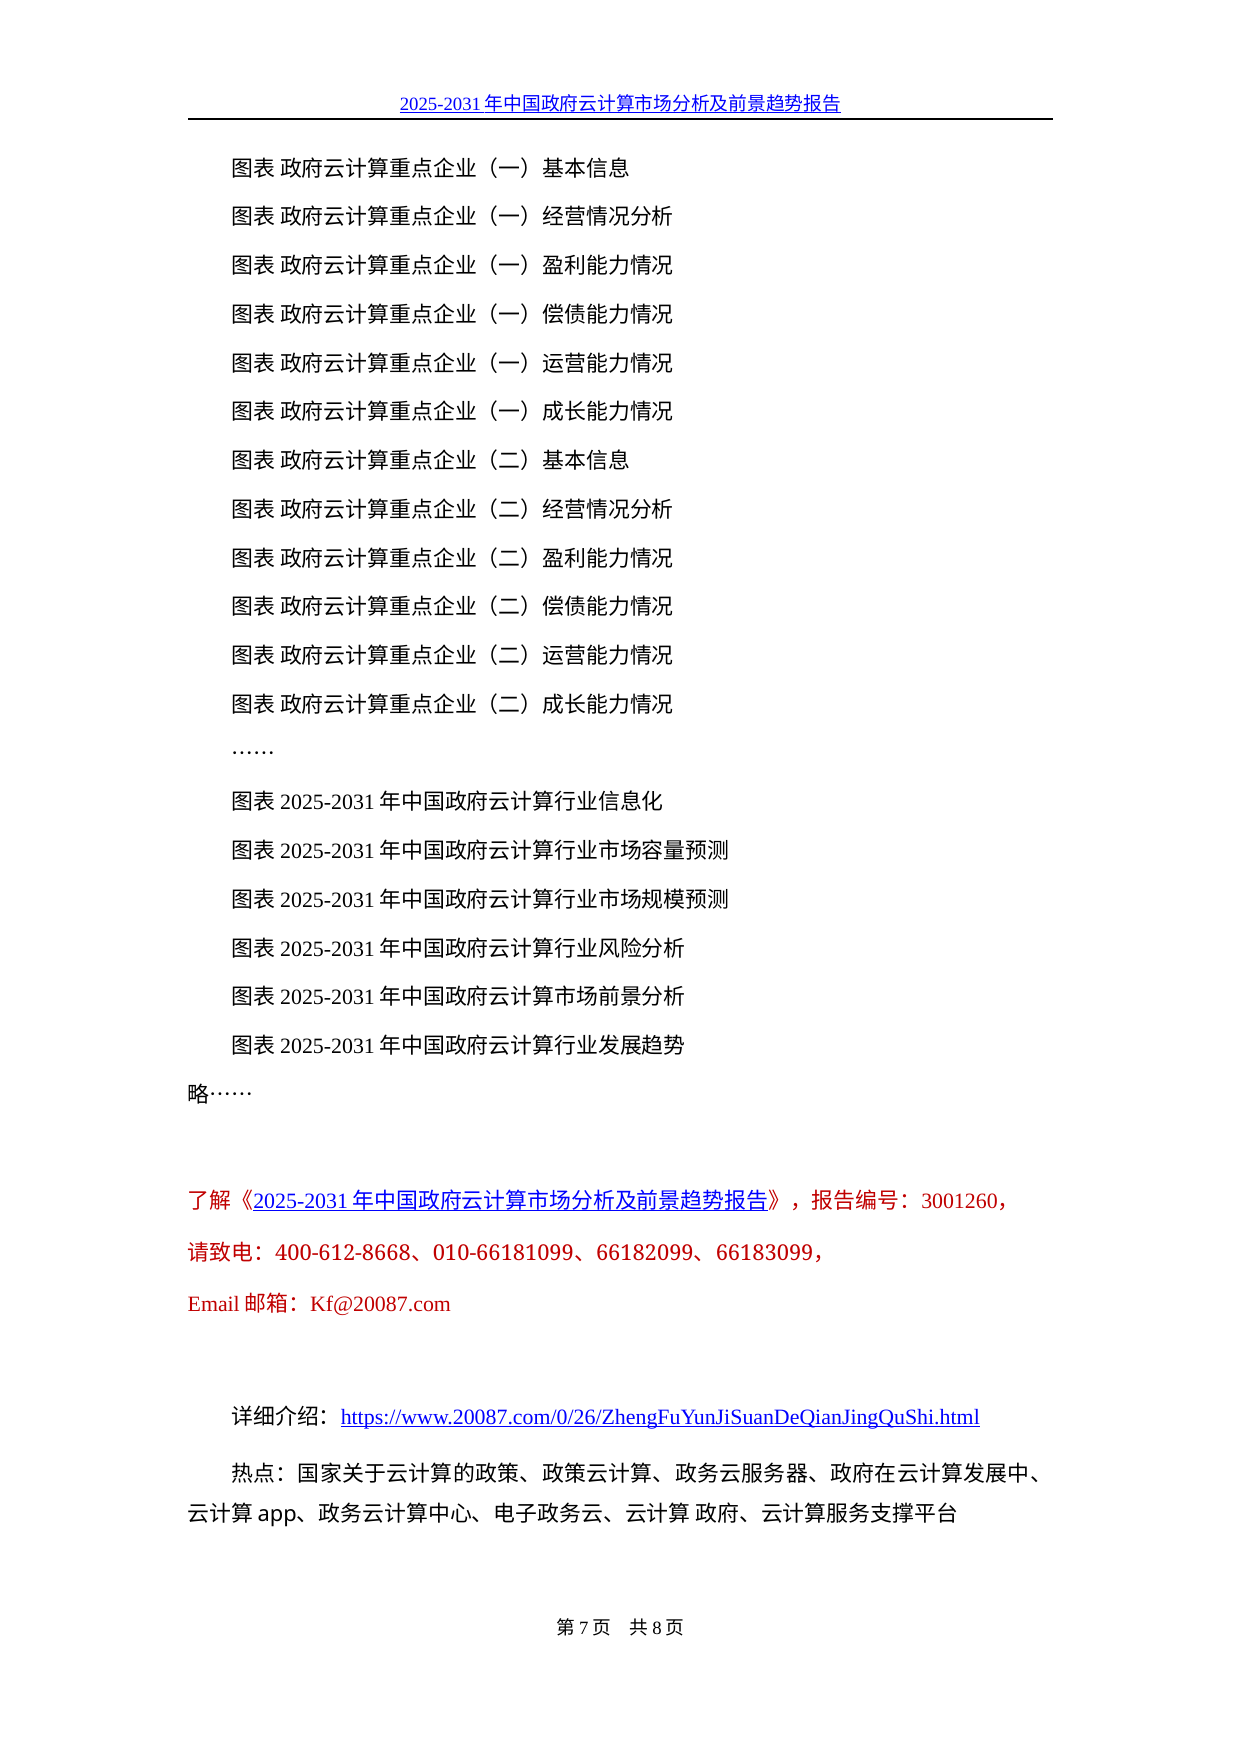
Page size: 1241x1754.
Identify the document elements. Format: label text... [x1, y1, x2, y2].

text 详细介绍：https://www.20087.com/0/26/ZhengFuYunJiSuanDeQianJingQuShi.html [187, 1399, 1053, 1431]
text Email邮箱：Kf@20087.com [187, 1286, 1053, 1318]
text 了解《2025-2031年中国政府云计算市场分析及前景趋势报告》，报告编号：3001260， [187, 1183, 1053, 1215]
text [187, 150, 1053, 1109]
text 请致电：400-612-8668、010-66181099、66182099、66183099， [187, 1234, 1053, 1267]
text 热点：国家关于云计算的政策、政策云计算、政务云服务器、政府在云计算发展中、云计算app、政务云计算中心、电子政务云、云计算 政府、云计算服务支撑平台 [187, 1456, 1053, 1529]
